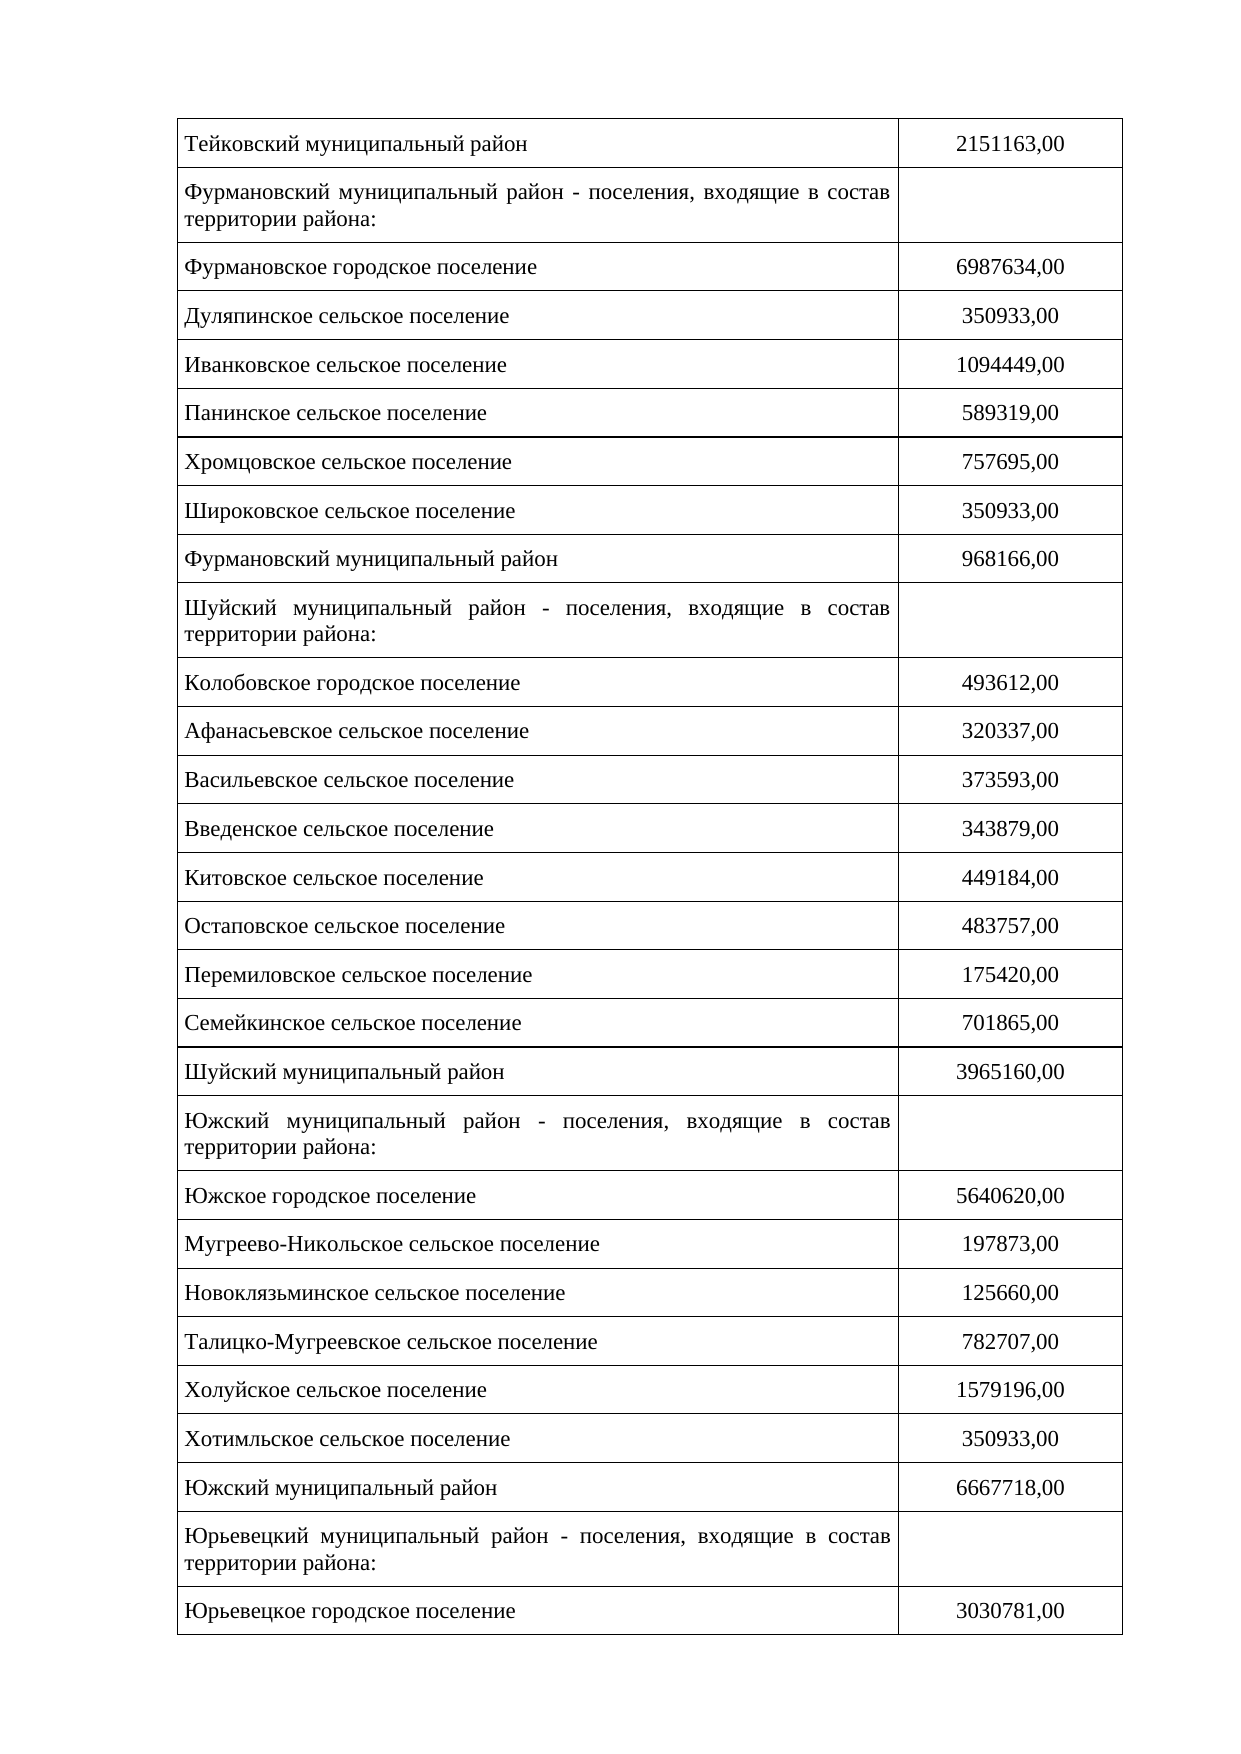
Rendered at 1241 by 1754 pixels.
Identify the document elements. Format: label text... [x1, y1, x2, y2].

table_cell Южский муниципальный район - поселения, входящие в состав территории района: [178, 1096, 898, 1170]
table_cell Шуйский муниципальный район - поселения, входящие в состав территории района: [178, 583, 898, 657]
table_cell Китовское сельское поселение [178, 853, 898, 901]
table_cell 701865,00 [899, 999, 1122, 1046]
table_cell 782707,00 [899, 1317, 1122, 1365]
table_cell Холуйское сельское поселение [178, 1366, 898, 1413]
table_cell 6987634,00 [899, 243, 1122, 290]
table_cell 589319,00 [899, 389, 1122, 436]
table_cell Талицко-Мугреевское сельское поселение [178, 1317, 898, 1365]
table_cell Остаповское сельское поселение [178, 902, 898, 949]
table_cell 483757,00 [899, 902, 1122, 949]
table_cell 757695,00 [899, 438, 1122, 485]
table_cell Дуляпинское сельское поселение [178, 291, 898, 339]
table_cell 493612,00 [899, 658, 1122, 706]
table_cell Иванковское сельское поселение [178, 340, 898, 388]
table_cell Перемиловское сельское поселение [178, 950, 898, 998]
table_cell 968166,00 [899, 535, 1122, 582]
table_cell Тейковский муниципальный район [178, 119, 898, 167]
table_cell Новоклязьминское сельское поселение [178, 1269, 898, 1316]
table_cell 320337,00 [899, 707, 1122, 754]
table_cell [899, 1512, 1122, 1586]
table_cell Панинское сельское поселение [178, 389, 898, 436]
table_cell 350933,00 [899, 486, 1122, 534]
table_cell Семейкинское сельское поселение [178, 999, 898, 1046]
table_cell 449184,00 [899, 853, 1122, 901]
table_cell Колобовское городское поселение [178, 658, 898, 706]
table_cell Хромцовское сельское поселение [178, 438, 898, 485]
table_cell 2151163,00 [899, 119, 1122, 167]
table_cell [899, 168, 1122, 242]
table_cell 5640620,00 [899, 1171, 1122, 1219]
table_cell Мугреево-Никольское сельское поселение [178, 1220, 898, 1267]
table_cell [899, 1096, 1122, 1170]
table_cell 350933,00 [899, 291, 1122, 339]
table_cell Фурмановское городское поселение [178, 243, 898, 290]
table_cell Юрьевецкое городское поселение [178, 1587, 898, 1634]
table_cell 343879,00 [899, 804, 1122, 852]
table_cell Юрьевецкий муниципальный район - поселения, входящие в состав территории района: [178, 1512, 898, 1586]
table_cell 6667718,00 [899, 1463, 1122, 1511]
table_cell 350933,00 [899, 1414, 1122, 1462]
table_cell Введенское сельское поселение [178, 804, 898, 852]
table_cell Южский муниципальный район [178, 1463, 898, 1511]
table_cell Фурмановский муниципальный район - поселения, входящие в состав территории района: [178, 168, 898, 242]
table_cell 3030781,00 [899, 1587, 1122, 1634]
table_cell Фурмановский муниципальный район [178, 535, 898, 582]
table_cell 175420,00 [899, 950, 1122, 998]
table_cell Широковское сельское поселение [178, 486, 898, 534]
table_cell Шуйский муниципальный район [178, 1048, 898, 1095]
table_cell 373593,00 [899, 756, 1122, 803]
table_cell 3965160,00 [899, 1048, 1122, 1095]
table_cell [899, 583, 1122, 657]
table_cell 1579196,00 [899, 1366, 1122, 1413]
table_cell 125660,00 [899, 1269, 1122, 1316]
table_cell Афанасьевское сельское поселение [178, 707, 898, 754]
table_cell Васильевское сельское поселение [178, 756, 898, 803]
table_cell 1094449,00 [899, 340, 1122, 388]
table_cell Южское городское поселение [178, 1171, 898, 1219]
table_cell Хотимльское сельское поселение [178, 1414, 898, 1462]
table_cell 197873,00 [899, 1220, 1122, 1267]
